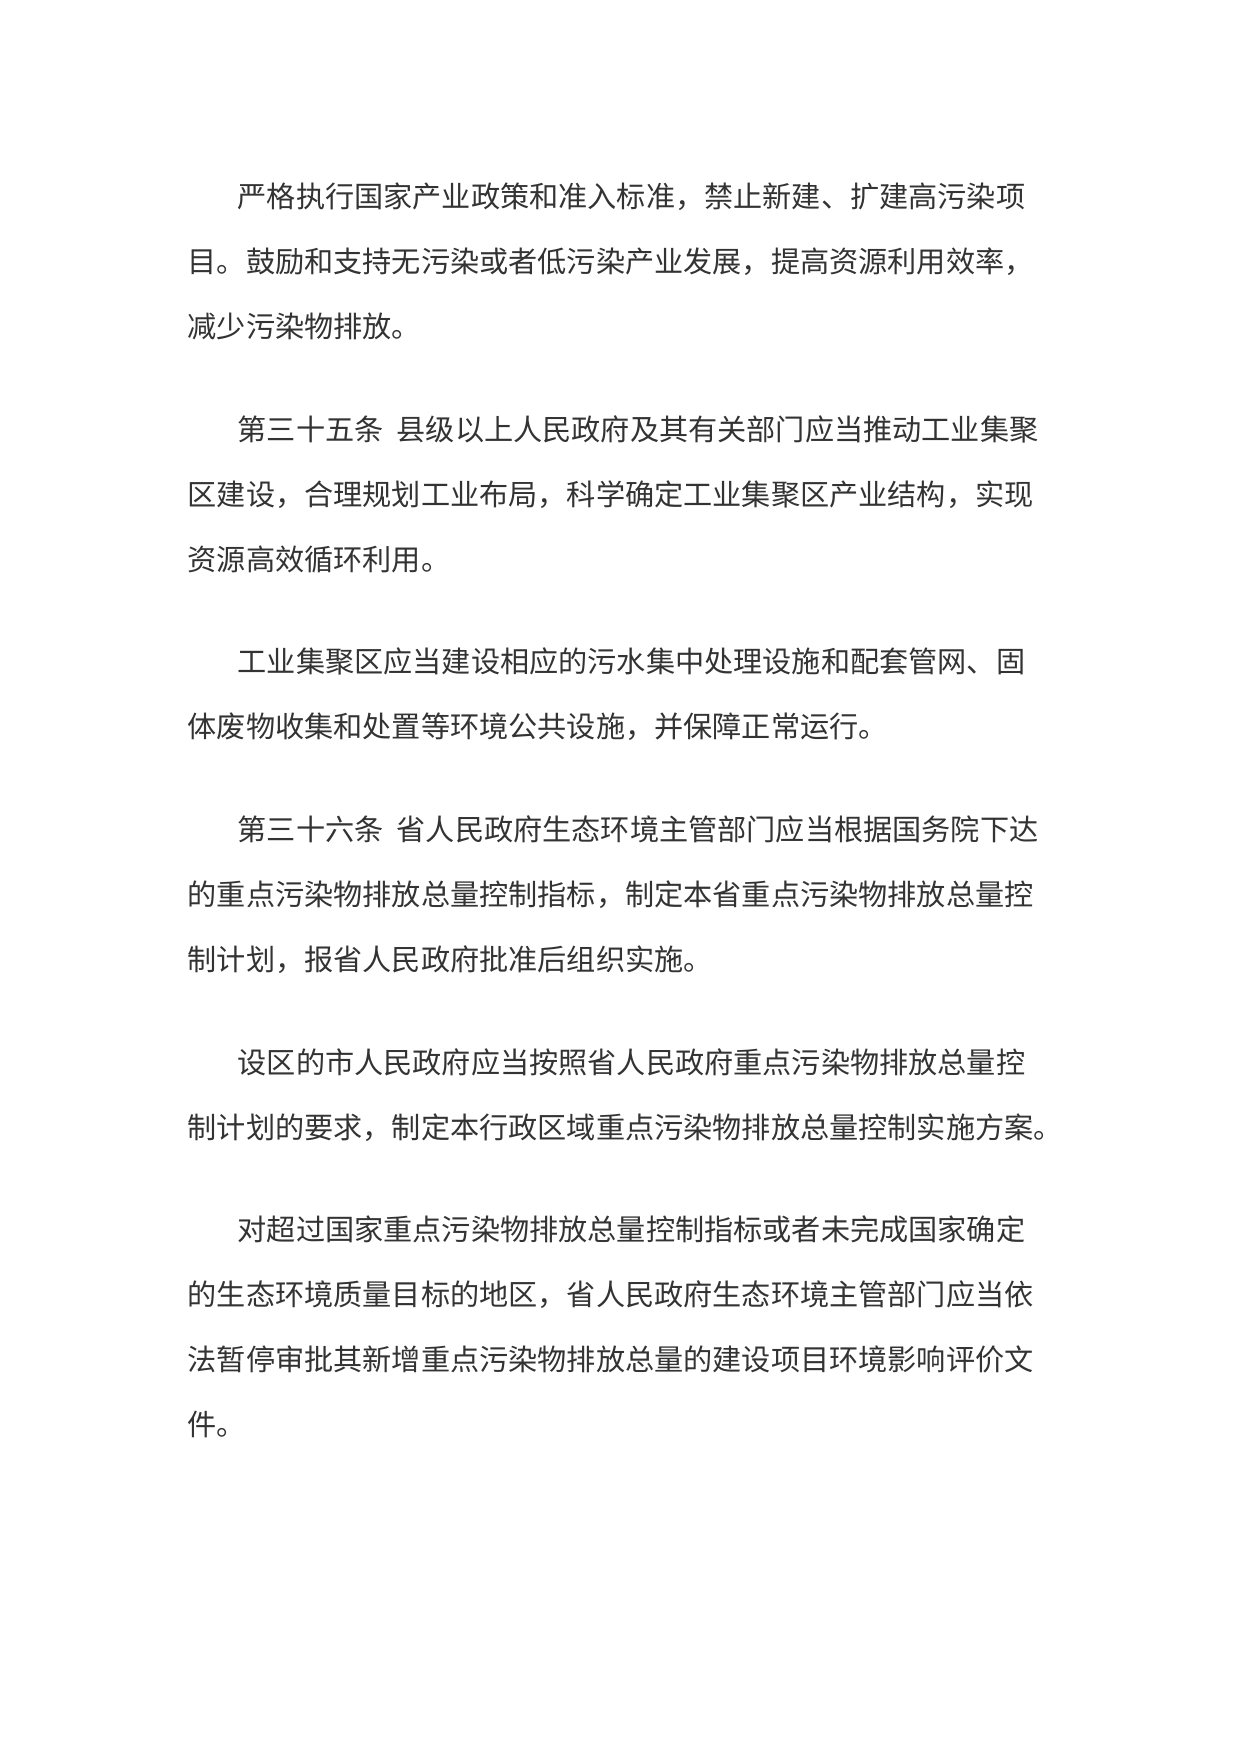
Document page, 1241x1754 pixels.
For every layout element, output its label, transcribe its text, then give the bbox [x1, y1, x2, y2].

text 严格执行国家产业政策和准入标准，禁止新建、扩建高污染项目。鼓励和支持无污染或者低污染产业发展，提高资源利用效率，减少污染物排放。 [187, 162, 1053, 357]
text 第三十六条 省人民政府生态环境主管部门应当根据国务院下达的重点污染物排放总量控制指标，制定本省重点污染物排放总量控制计划，报省人民政府批准后组织实施。 [187, 795, 1053, 990]
text 第三十五条 县级以上人民政府及其有关部门应当推动工业集聚区建设，合理规划工业布局，科学确定工业集聚区产业结构，实现资源高效循环利用。 [187, 395, 1053, 590]
text 对超过国家重点污染物排放总量控制指标或者未完成国家确定的生态环境质量目标的地区，省人民政府生态环境主管部门应当依法暂停审批其新增重点污染物排放总量的建设项目环境影响评价文件。 [187, 1196, 1053, 1456]
text 工业集聚区应当建设相应的污水集中处理设施和配套管网、固体废物收集和处置等环境公共设施，并保障正常运行。 [187, 627, 1053, 757]
text 设区的市人民政府应当按照省人民政府重点污染物排放总量控制计划的要求，制定本行政区域重点污染物排放总量控制实施方案。 [187, 1028, 1053, 1158]
